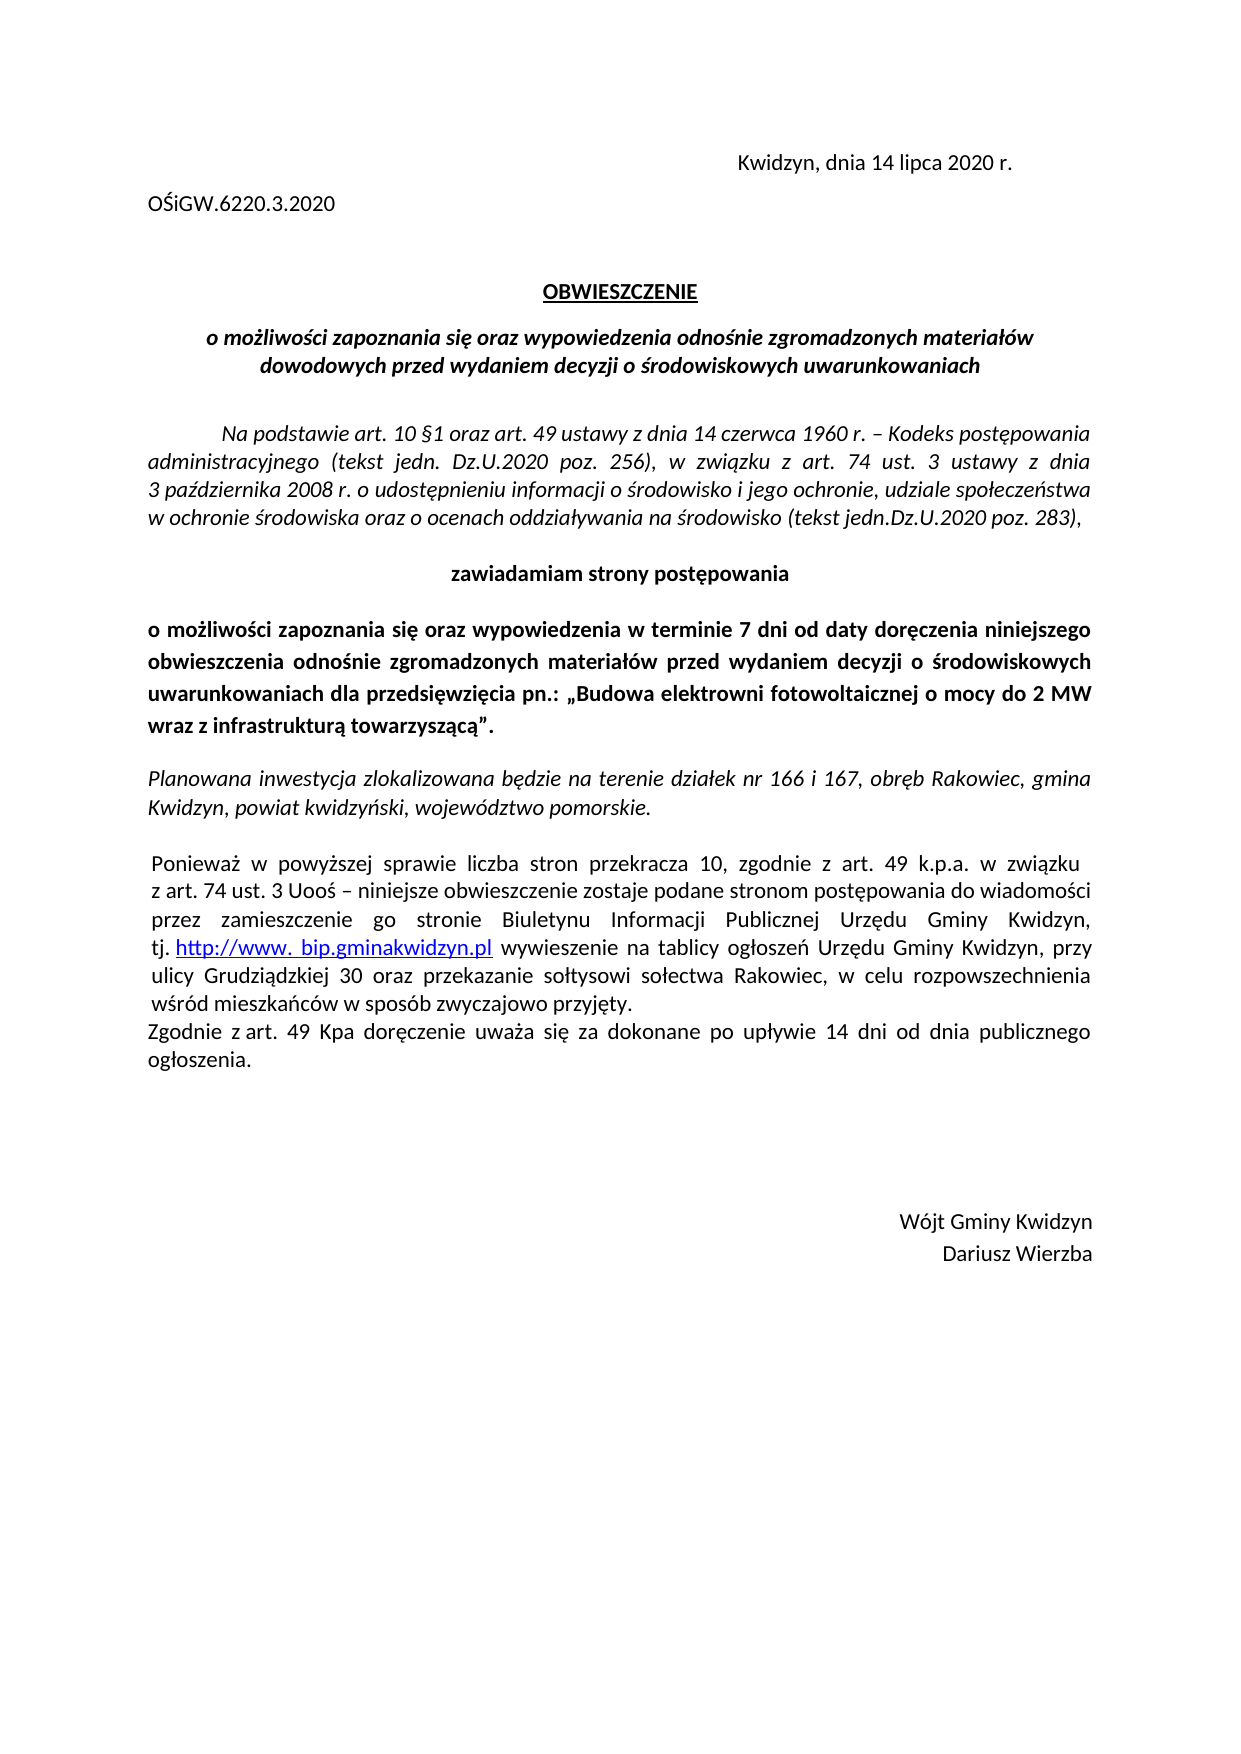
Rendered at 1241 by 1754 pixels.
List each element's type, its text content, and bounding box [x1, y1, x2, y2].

text zawiadamiam strony postępowania [148, 559, 1093, 587]
text o możliwości zapoznania się oraz wypowiedzenia w terminie 7 dni od daty doręczenia niniejszego obwieszczenia odnośnie zgromadzonych materiałów przed wydaniem decyzji o środowiskowych uwarunkowaniach dla przedsięwzięcia pn.: „Budowa elektrowni fotowoltaicznej o mocy do 2 MW wraz z infrastrukturą towarzyszącą”. [148, 615, 1093, 739]
text Wójt Gminy Kwidzyn [148, 1207, 1093, 1235]
text Na podstawie art. 10 §1 oraz art. 49 ustawy z dnia 14 czerwca 1960 r. – Kodeks postępowania administracyjnego (tekst jedn. Dz.U.2020 poz. 256), w związku z art. 74 ust. 3 ustawy z dnia 3 października 2008 r. o udostępnieniu informacji o środowisko i jego ochronie, udziale społeczeństwa w ochronie środowiska oraz o ocenach oddziaływania na środowisko (tekst jedn.Dz.U.2020 poz. 283), [148, 419, 1093, 531]
text o możliwości zapoznania się oraz wypowiedzenia odnośnie zgromadzonych materiałów dowodowych przed wydaniem decyzji o środowiskowych uwarunkowaniach [148, 323, 1093, 379]
text OŚiGW.6220.3.2020 [148, 189, 1093, 218]
text Ponieważ w powyższej sprawie liczba stron przekracza 10, zgodnie z art. 49 k.p.a. w związku z art. 74 ust. 3 Uooś – niniejsze obwieszczenie zostaje podane stronom postępowania do wiadomości przez zamieszczenie go stronie Biuletynu Informacji Publicznej Urzędu Gminy Kwidzyn, tj. http://www. bip.gminakwidzyn.pl wywieszenie na tablicy ogłoszeń Urzędu Gminy Kwidzyn, przy ulicy Grudziądzkiej 30 oraz przekazanie sołtysowi sołectwa Rakowiec, w celu rozpowszechnienia wśród mieszkańców w sposób zwyczajowo przyjęty. [151, 849, 1093, 1017]
text Dariusz Wierzba [148, 1239, 1093, 1267]
text OBWIESZCZENIE [148, 277, 1093, 305]
text Kwidzyn, dnia 14 lipca 2020 r. [738, 148, 1093, 176]
text Zgodnie z art. 49 Kpa doręczenie uważa się za dokonane po upływie 14 dni od dnia publicznego ogłoszenia. [148, 1017, 1093, 1073]
text Planowana inwestycja zlokalizowana będzie na terenie działek nr 166 i 167, obręb Rakowiec, gmina Kwidzyn, powiat kwidzyński, województwo pomorskie. [148, 764, 1093, 821]
